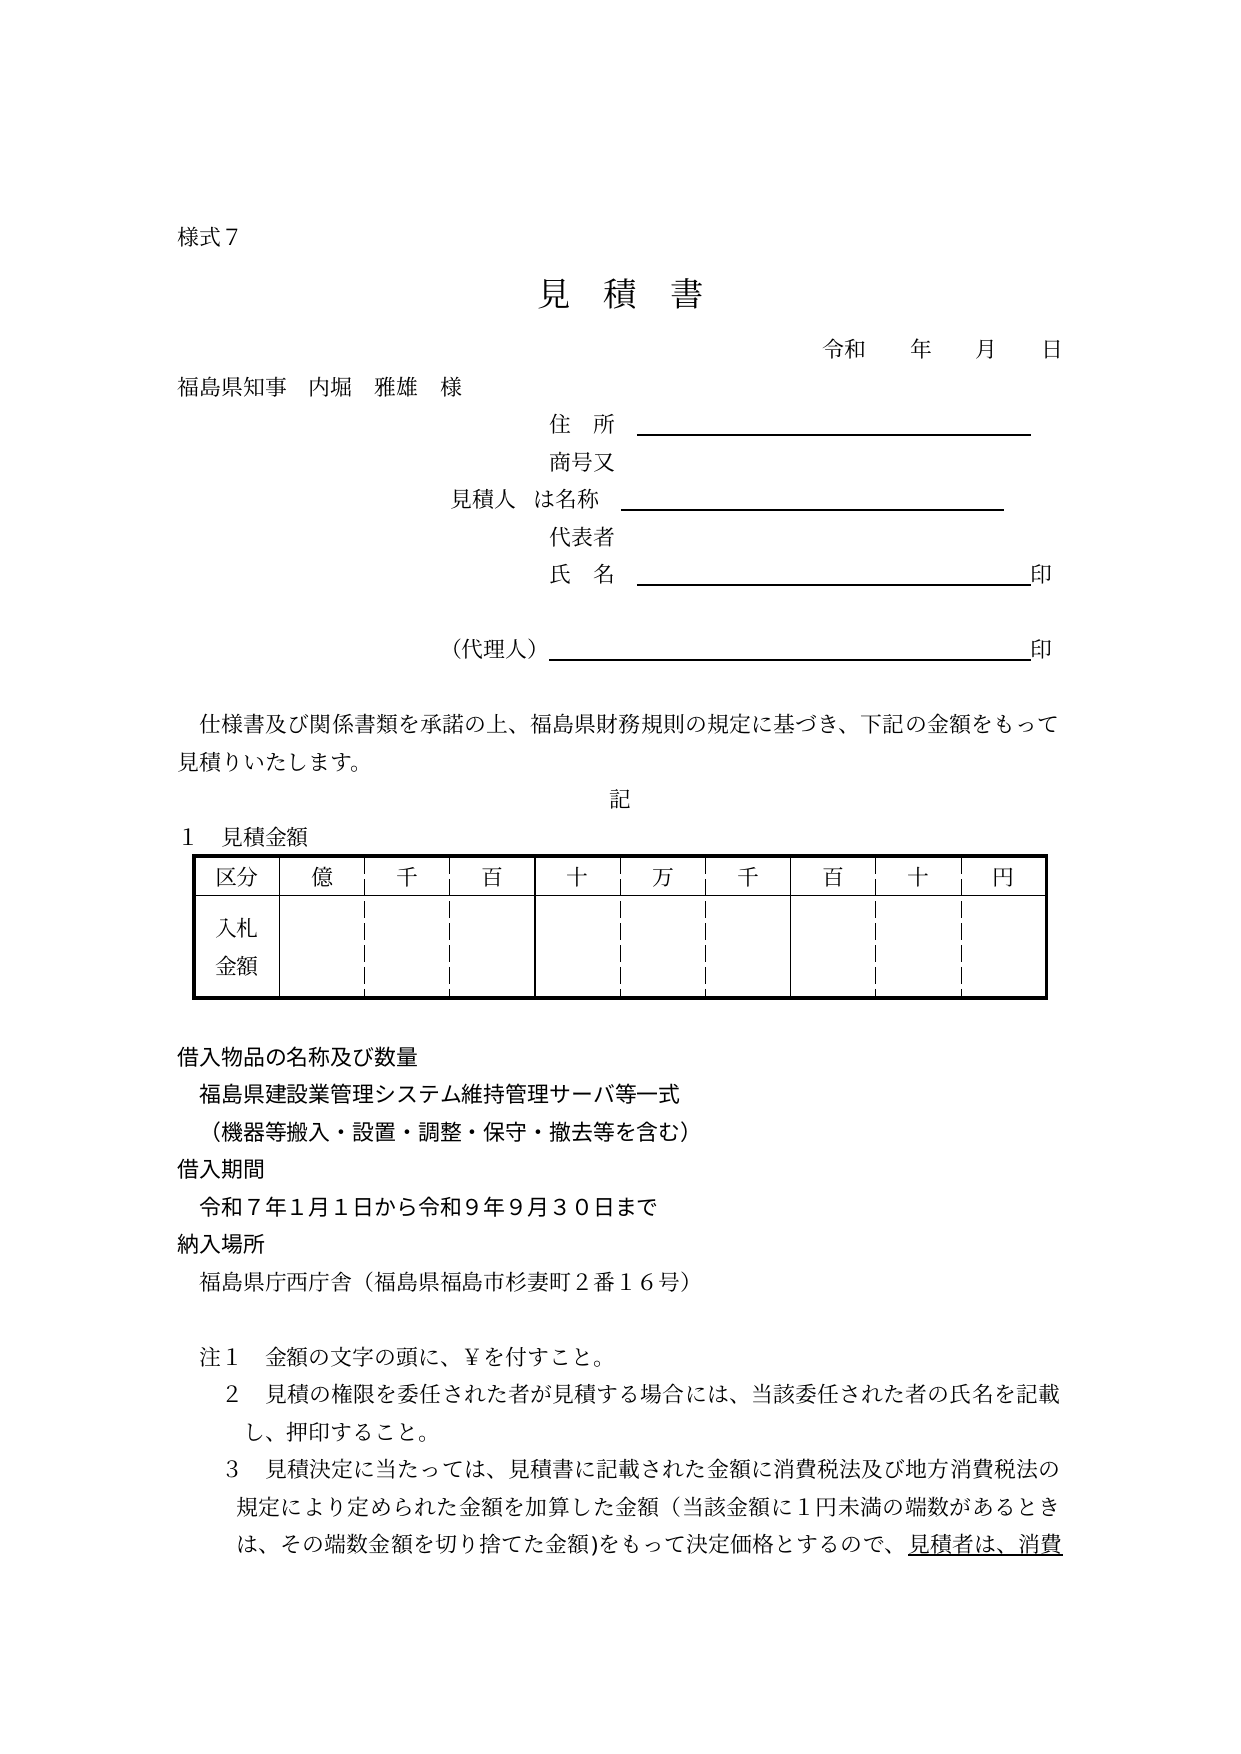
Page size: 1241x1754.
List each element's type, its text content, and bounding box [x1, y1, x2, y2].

text 納入場所 [177, 1224, 1063, 1262]
table_header 区分 [196, 858, 279, 895]
table_header 円 [961, 858, 1045, 895]
text 注１ 金額の文字の頭に、￥を付すこと。 [177, 1337, 1063, 1374]
table_cell [280, 896, 364, 996]
text （機器等搬入・設置・調整・保守・撤去等を含む） [199, 1112, 1063, 1149]
text 借入期間 [177, 1149, 1063, 1187]
text １ 見積金額 [177, 817, 1063, 854]
text 令和 年 月 日 [177, 329, 1063, 367]
table_header 千 [365, 858, 450, 895]
text 仕様書及び関係書類を承諾の上、福島県財務規則の規定に基づき、下記の金額をもって見積りいたします。 [177, 704, 1063, 779]
text 住 所 [177, 404, 1063, 442]
table_cell 入札 金額 [196, 896, 279, 996]
table_header 百 [791, 858, 876, 895]
text 福島県知事 内堀 雅雄 様 [177, 367, 1063, 404]
table_cell [450, 896, 534, 996]
text 代表者 [177, 517, 1063, 554]
text 商号又 [177, 442, 1063, 479]
text 様式７ [177, 217, 1063, 254]
subtitle 記 [177, 779, 1063, 817]
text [221, 1449, 1063, 1562]
text 福島県庁西庁舎（福島県福島市杉妻町２番１６号） [177, 1262, 1063, 1299]
text 借入物品の名称及び数量 [177, 1037, 1063, 1074]
table_cell [705, 896, 790, 996]
text 見 積 書 [177, 254, 1063, 329]
table_cell [365, 896, 450, 996]
table_header 十 [876, 858, 961, 895]
text 見積人 は名称 [177, 479, 1063, 517]
table_header 億 [280, 858, 364, 895]
table_header 百 [450, 858, 534, 895]
table_cell [791, 896, 876, 996]
table_cell [536, 896, 620, 996]
table_cell [620, 896, 705, 996]
table_header 万 [620, 858, 705, 895]
text 福島県建設業管理システム維持管理サーバ等一式 [199, 1074, 1063, 1112]
table_header 千 [705, 858, 790, 895]
table_header 十 [536, 858, 620, 895]
text 氏 名 印 [177, 554, 1063, 592]
text （代理人） 印 [177, 629, 1063, 667]
text ２ 見積の権限を委任された者が見積する場合には、当該委任された者の氏名を記載し、押印すること。 [221, 1374, 1063, 1449]
table_cell [876, 896, 961, 996]
table_cell [961, 896, 1045, 996]
text 令和７年１月１日から令和９年９月３０日まで [199, 1187, 1063, 1224]
